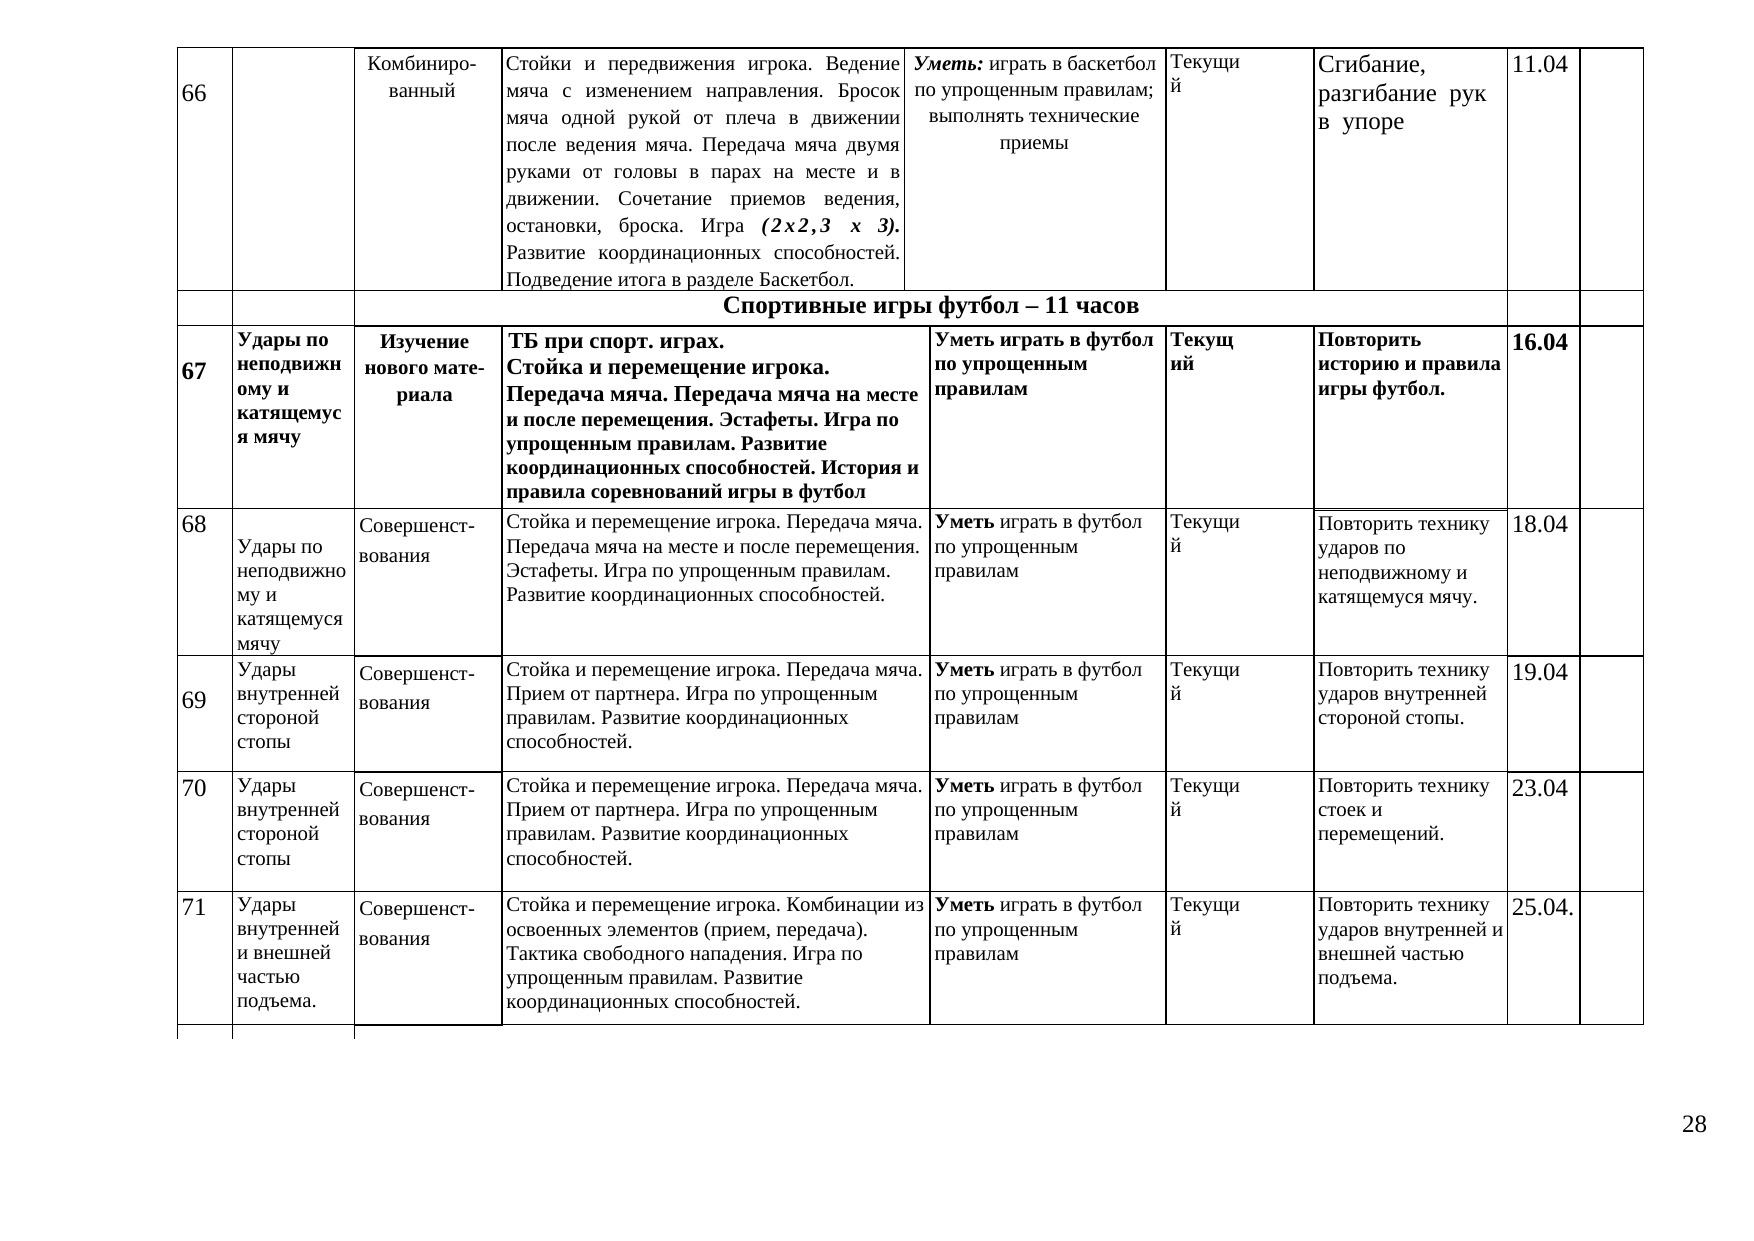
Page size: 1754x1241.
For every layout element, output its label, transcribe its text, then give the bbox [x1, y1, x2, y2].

table_cell Текущий [1167, 49, 1313, 289]
table_cell Уметь играть в футбол по упрощенным правилам [931, 327, 1165, 508]
table_cell Уметь играть в футбол по упрощенным правилам [931, 509, 1165, 655]
table_cell 68 [178, 509, 232, 655]
table_cell 25.04. [1508, 892, 1579, 1024]
table_cell Совершенствования [355, 773, 501, 891]
table_cell 23.04 [1508, 773, 1579, 891]
table_cell Совершенствования [355, 509, 501, 655]
table_cell Удары по неподвижному и катящемуся мячу [233, 326, 354, 508]
table_cell Уметь: играть в баскетбол по упрощенным правилам; выполнять технические приемы [905, 49, 1165, 289]
table_cell [1581, 892, 1643, 1024]
table_cell Совершенствования [355, 892, 501, 1024]
table_cell [178, 1025, 232, 1039]
table_cell 69 [178, 656, 232, 771]
table_cell Совершенствования [355, 657, 501, 771]
table_cell 11.04 [1508, 49, 1579, 289]
table_cell Стойки и передвижения игрока. Ведение мяча с изменением направления. Бросок мяча одной рукой от плеча в движении после ведения мяча. Передача мяча двумя руками от головы в парах на месте и в движении. Сочетание приемов ведения, остановки, броска. Игра (2x2,3 х 3). Развитие координационных способностей. Подведение итога в разделе Баскетбол. [503, 49, 904, 289]
table_cell [233, 48, 354, 289]
table_cell 16.04 [1508, 327, 1579, 508]
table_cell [931, 892, 1165, 1024]
table_cell [178, 291, 232, 325]
table_cell Уметь играть в футбол по упрощенным правилам [931, 772, 1165, 891]
table_cell Повторить историю и правила игры футбол. [1315, 327, 1507, 508]
table_cell ТБ при спорт. играх. Стойка и перемещение игрока. Передача мяча. Передача мяча на месте и после перемещения. Эстафеты. Игра по упрощенным правилам. Развитие координационных способностей. История и правила соревнований игры в футбол [503, 327, 929, 508]
table_cell Удары внутренней стороной стопы [233, 772, 354, 891]
table_cell 66 [178, 48, 232, 289]
table_cell Стойка и перемещение игрока. Передача мяча. Прием от партнера. Игра по упрощенным правилам. Развитие координационных способностей. [503, 656, 929, 771]
table_cell Повторить технику ударов внутренней и внешней частью подъема. [1315, 892, 1507, 1024]
table_cell 67 [178, 326, 232, 508]
table_cell Спортивные игры футбол – 11 часов [355, 291, 1507, 325]
table_cell 19.04 [1508, 657, 1579, 771]
table_cell Текущий [1167, 892, 1313, 1024]
table_cell Текущий [1167, 656, 1313, 771]
table_cell Текущий [1167, 327, 1313, 508]
table_cell Изучение нового материала [355, 327, 501, 508]
table_cell Уметь играть в футбол по упрощенным правилам [931, 656, 1165, 771]
table_cell [1581, 49, 1643, 289]
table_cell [503, 892, 929, 1024]
table_cell Сгибание, разгибание рук в упоре [1315, 49, 1507, 289]
table_cell Удары по неподвижному и катящемуся мячу [233, 509, 354, 655]
table_cell [1581, 773, 1643, 891]
table_cell [233, 291, 354, 325]
table_cell [1581, 291, 1643, 325]
table_cell Удары внутренней стороной стопы [233, 656, 354, 771]
table_cell [1581, 327, 1643, 508]
table_cell 18.04 [1508, 509, 1579, 655]
table_cell Комбинированный [355, 49, 501, 289]
table_cell 71 [178, 892, 232, 1024]
table_cell [1581, 657, 1643, 771]
table_cell Повторить технику ударов внутренней стороной стопы. [1315, 656, 1507, 771]
table_cell [1508, 291, 1579, 325]
table_cell Повторить технику ударов по неподвижному и катящемуся мячу. [1315, 511, 1507, 655]
table_cell Текущий [1167, 509, 1313, 655]
table_cell Удары внутренней и внешней частью подъема. [233, 892, 354, 1024]
table_cell Стойка и перемещение игрока. Передача мяча. Прием от партнера. Игра по упрощенным правилам. Развитие координационных способностей. [503, 772, 929, 891]
table_cell [1581, 509, 1643, 655]
table_cell Стойка и перемещение игрока. Передача мяча. Передача мяча на месте и после перемещения. Эстафеты. Игра по упрощенным правилам. Развитие координационных способностей. [503, 509, 929, 655]
table_cell 70 [178, 772, 232, 891]
table_cell Повторить технику стоек и перемещений. [1315, 772, 1507, 891]
table_cell Текущий [1167, 772, 1313, 891]
table_cell [233, 1025, 354, 1039]
